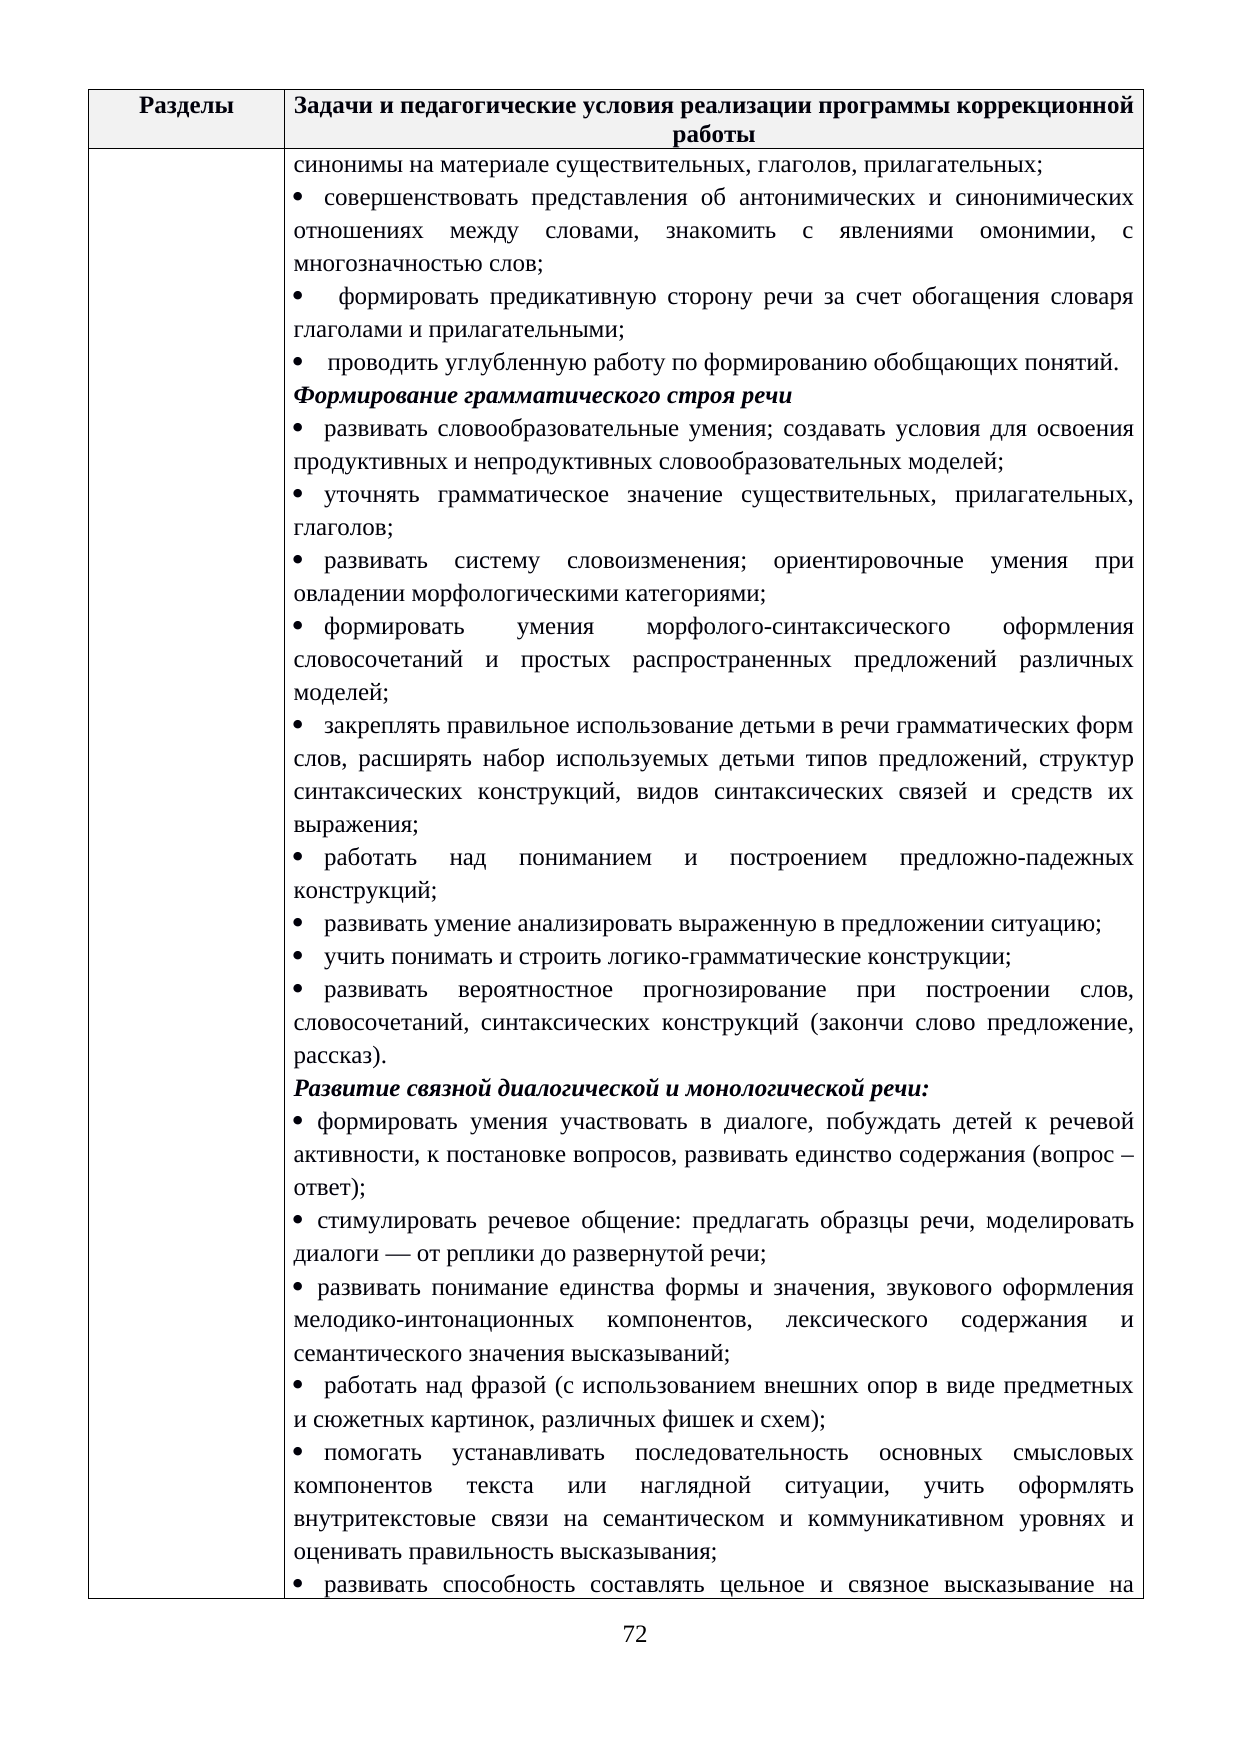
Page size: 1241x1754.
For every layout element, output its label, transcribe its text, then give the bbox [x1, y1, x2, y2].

table_header Задачи и педагогические условия реализации программы коррекционной работы [285, 90, 1143, 148]
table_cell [89, 149, 284, 1597]
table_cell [285, 149, 1143, 1597]
table_header Разделы [89, 90, 284, 148]
